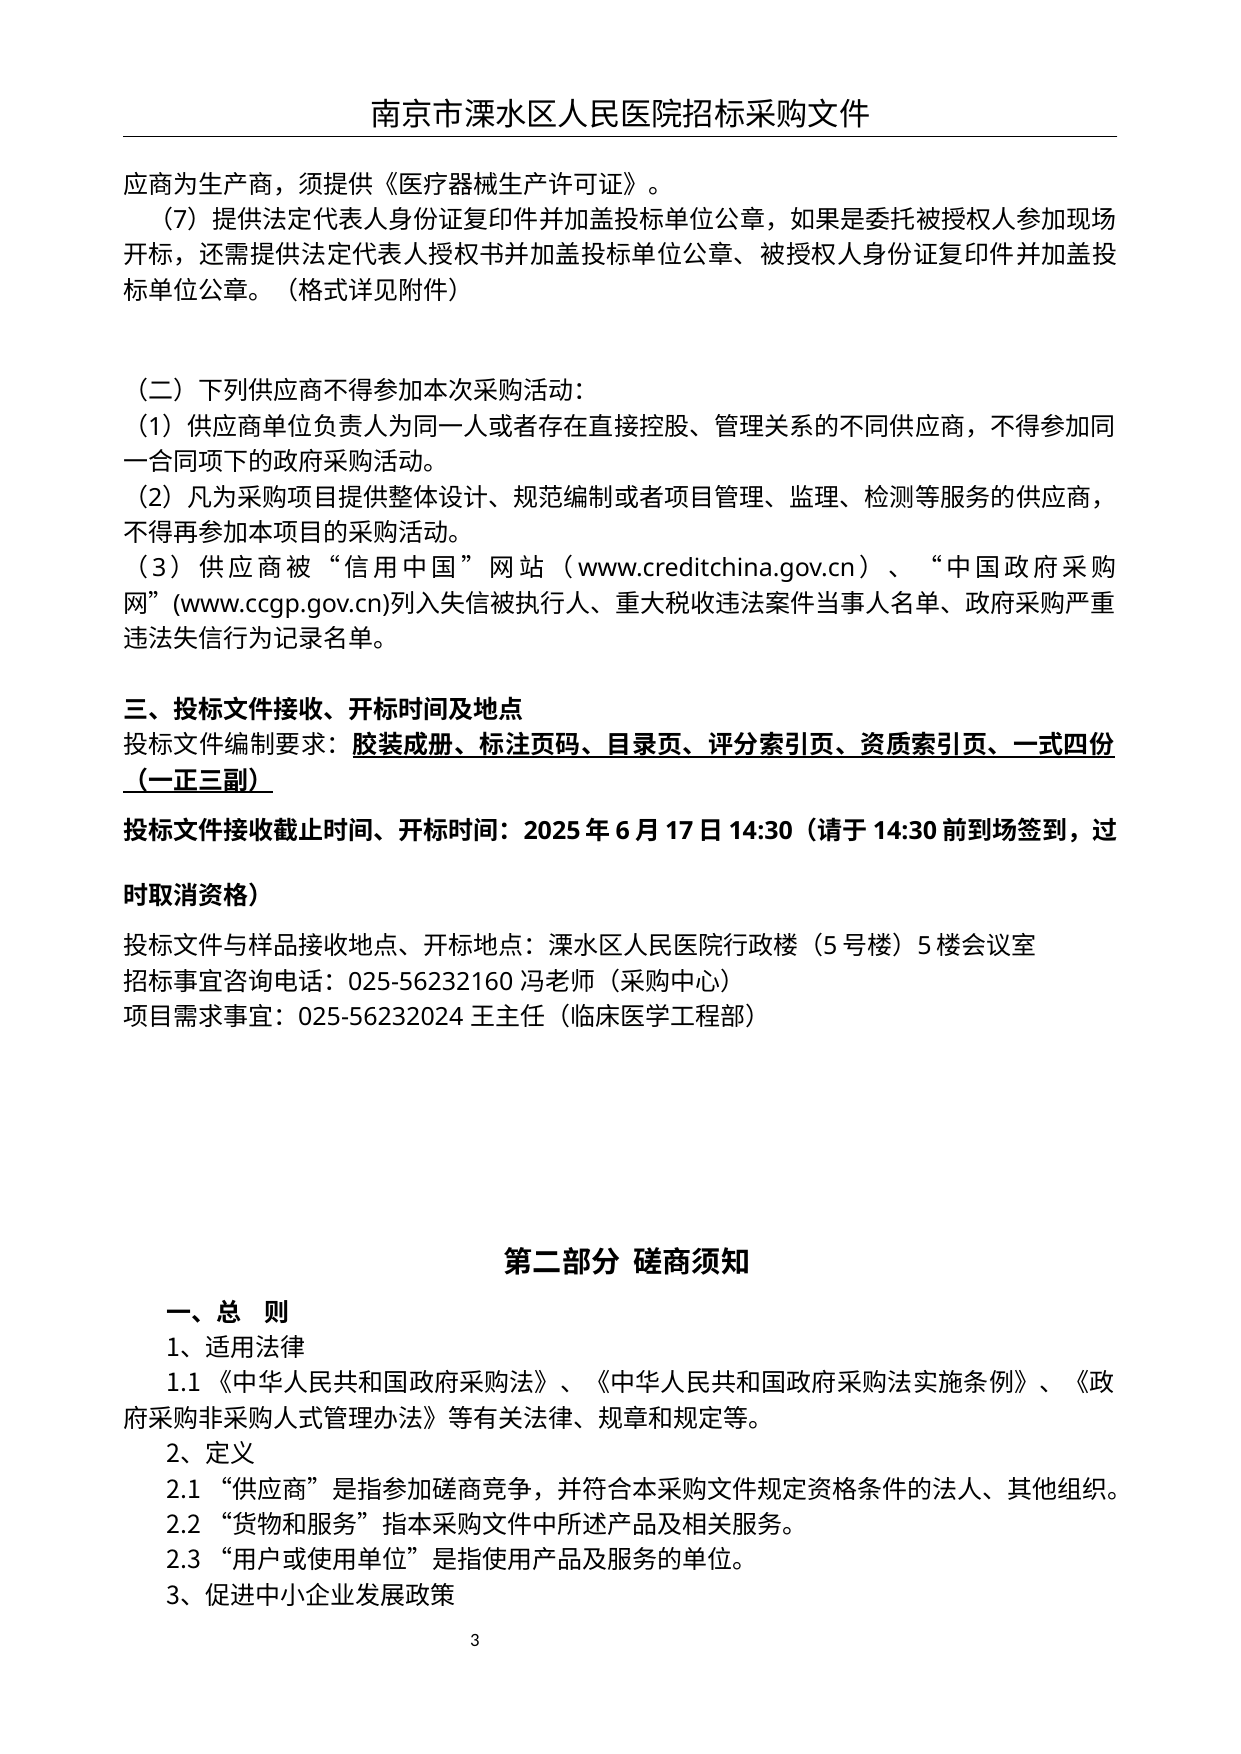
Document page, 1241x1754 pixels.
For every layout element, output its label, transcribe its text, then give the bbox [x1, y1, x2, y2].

text 3、促进中小企业发展政策 [123, 1576, 1117, 1611]
text 项目需求事宜：025-56232024 王主任（临床医学工程部） [123, 997, 1117, 1033]
text 2.3 “用户或使用单位”是指使用产品及服务的单位。 [123, 1541, 1117, 1576]
text 第二部分 磋商须知 [123, 1228, 1117, 1293]
text 1、适用法律 [123, 1328, 1117, 1363]
text 招标事宜咨询电话：025-56232160 冯老师（采购中心） [123, 962, 1117, 997]
text 2.1 “供应商”是指参加磋商竞争，并符合本采购文件规定资格条件的法人、其他组织。 [123, 1470, 1117, 1505]
text 投标文件与样品接收地点、开标地点：溧水区人民医院行政楼（5号楼）5楼会议室 [123, 926, 1117, 962]
text 投标文件编制要求：胶装成册、标注页码、目录页、评分索引页、资质索引页、一式四份（一正三副） [123, 726, 1117, 796]
text 2.2 “货物和服务”指本采购文件中所述产品及相关服务。 [123, 1505, 1117, 1541]
text 投标文件接收截止时间、开标时间：2025年6月17日14:30（请于14:30前到场签到，过时取消资格） [123, 796, 1117, 926]
text 1.1 《中华人民共和国政府采购法》、《中华人民共和国政府采购法实施条例》、《政府采购非采购人式管理办法》等有关法律、规章和规定等。 [123, 1363, 1117, 1434]
text 三、投标文件接收、开标时间及地点 [123, 690, 1117, 726]
text （7）提供法定代表人身份证复印件并加盖投标单位公章，如果是委托被授权人参加现场开标，还需提供法定代表人授权书并加盖投标单位公章、被授权人身份证复印件并加盖投标单位公章。（格式详见附件） [123, 200, 1117, 306]
text （二）下列供应商不得参加本次采购活动： （1）供应商单位负责人为同一人或者存在直接控股、管理关系的不同供应商，不得参加同一合同项下的政府采购活动。 （2）凡为采购项目提供整体设计、规范编制或者项目管理、监理、检测等服务的供应商，不得再参加本项目的采购活动。 （3）供应商被“信用中国”网站（www.creditchina.gov.cn）、“中国政府采购网”(www.ccgp.gov.cn)列入失信被执行人、重大税收违法案件当事人名单、政府采购严重违法失信行为记录名单。 [123, 371, 1117, 655]
text 2、定义 [123, 1434, 1117, 1470]
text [123, 165, 1117, 200]
text 一、总 则 [123, 1293, 1117, 1328]
